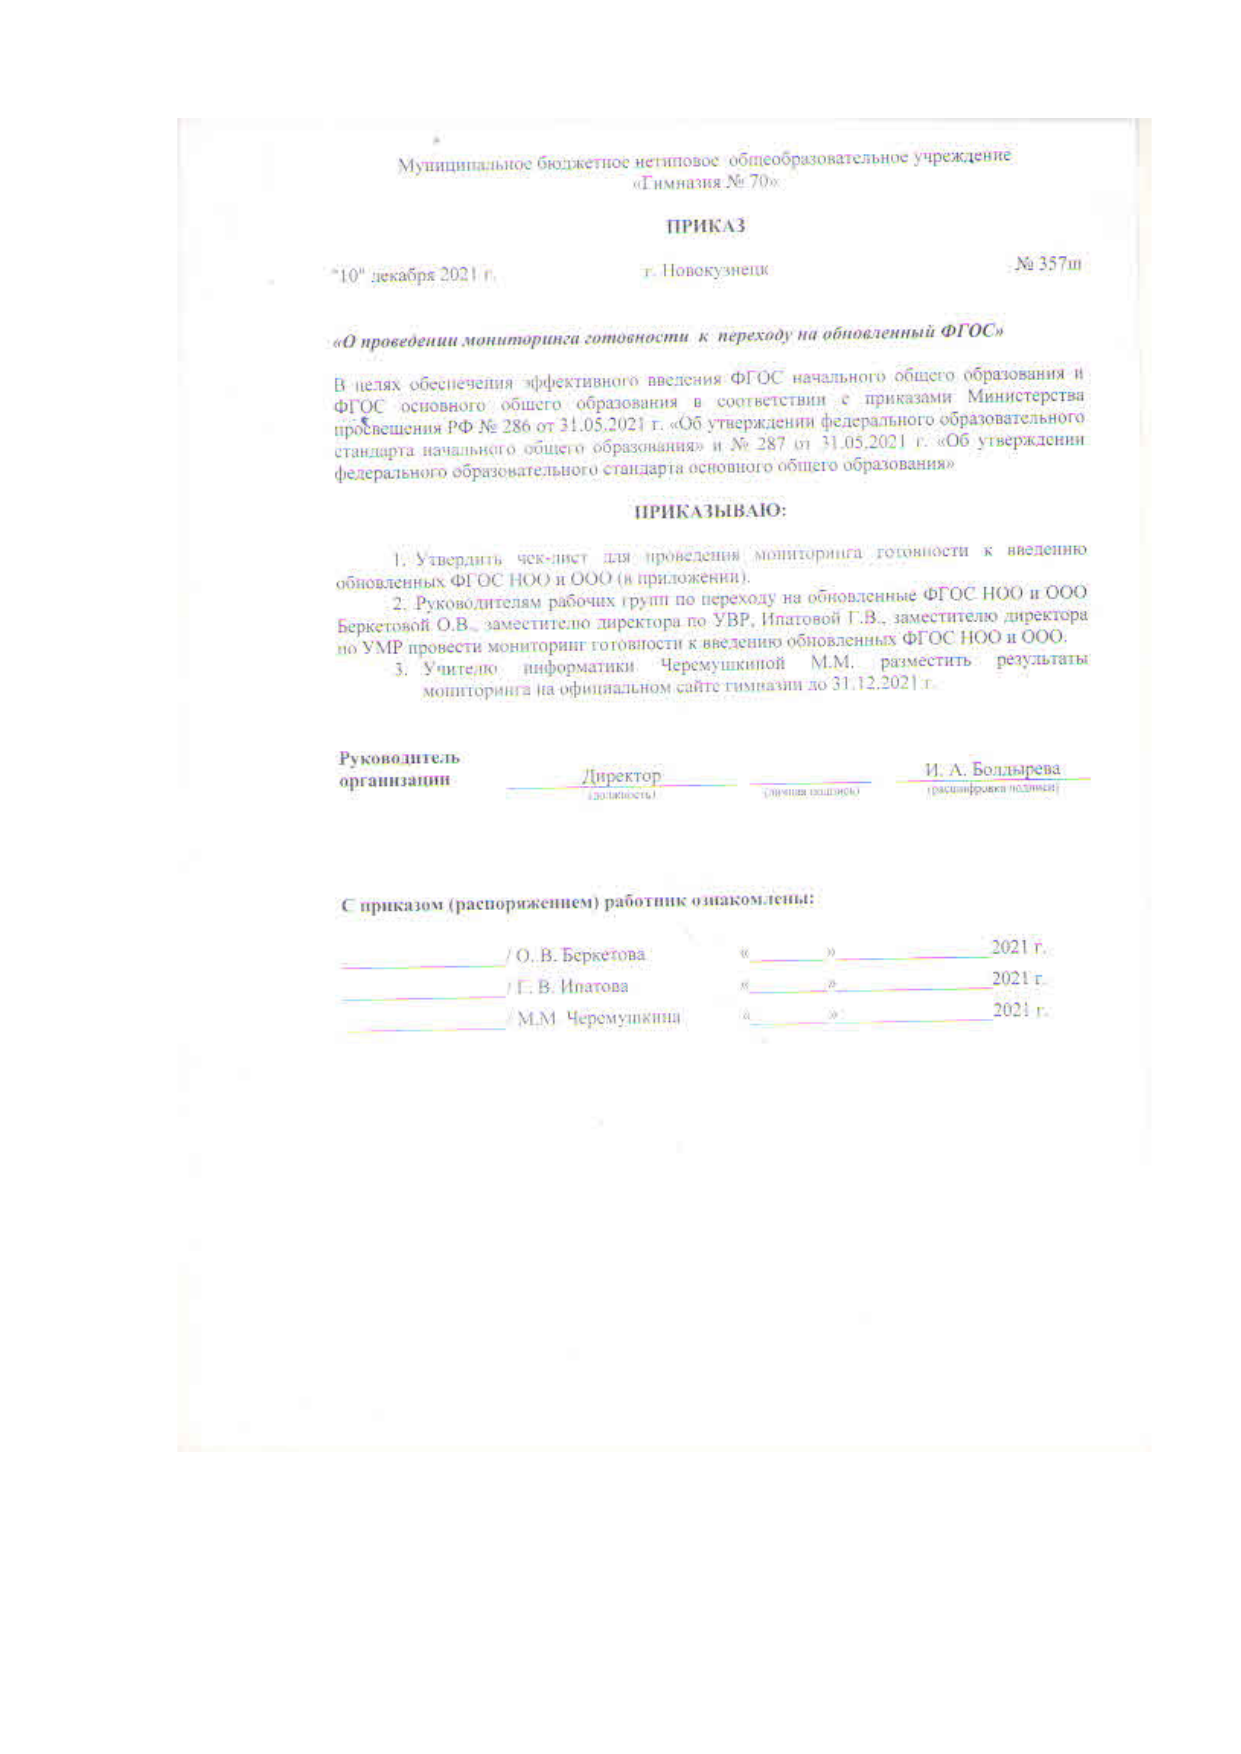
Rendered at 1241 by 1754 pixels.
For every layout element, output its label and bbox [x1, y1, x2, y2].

picture [177, 118, 1152, 1452]
